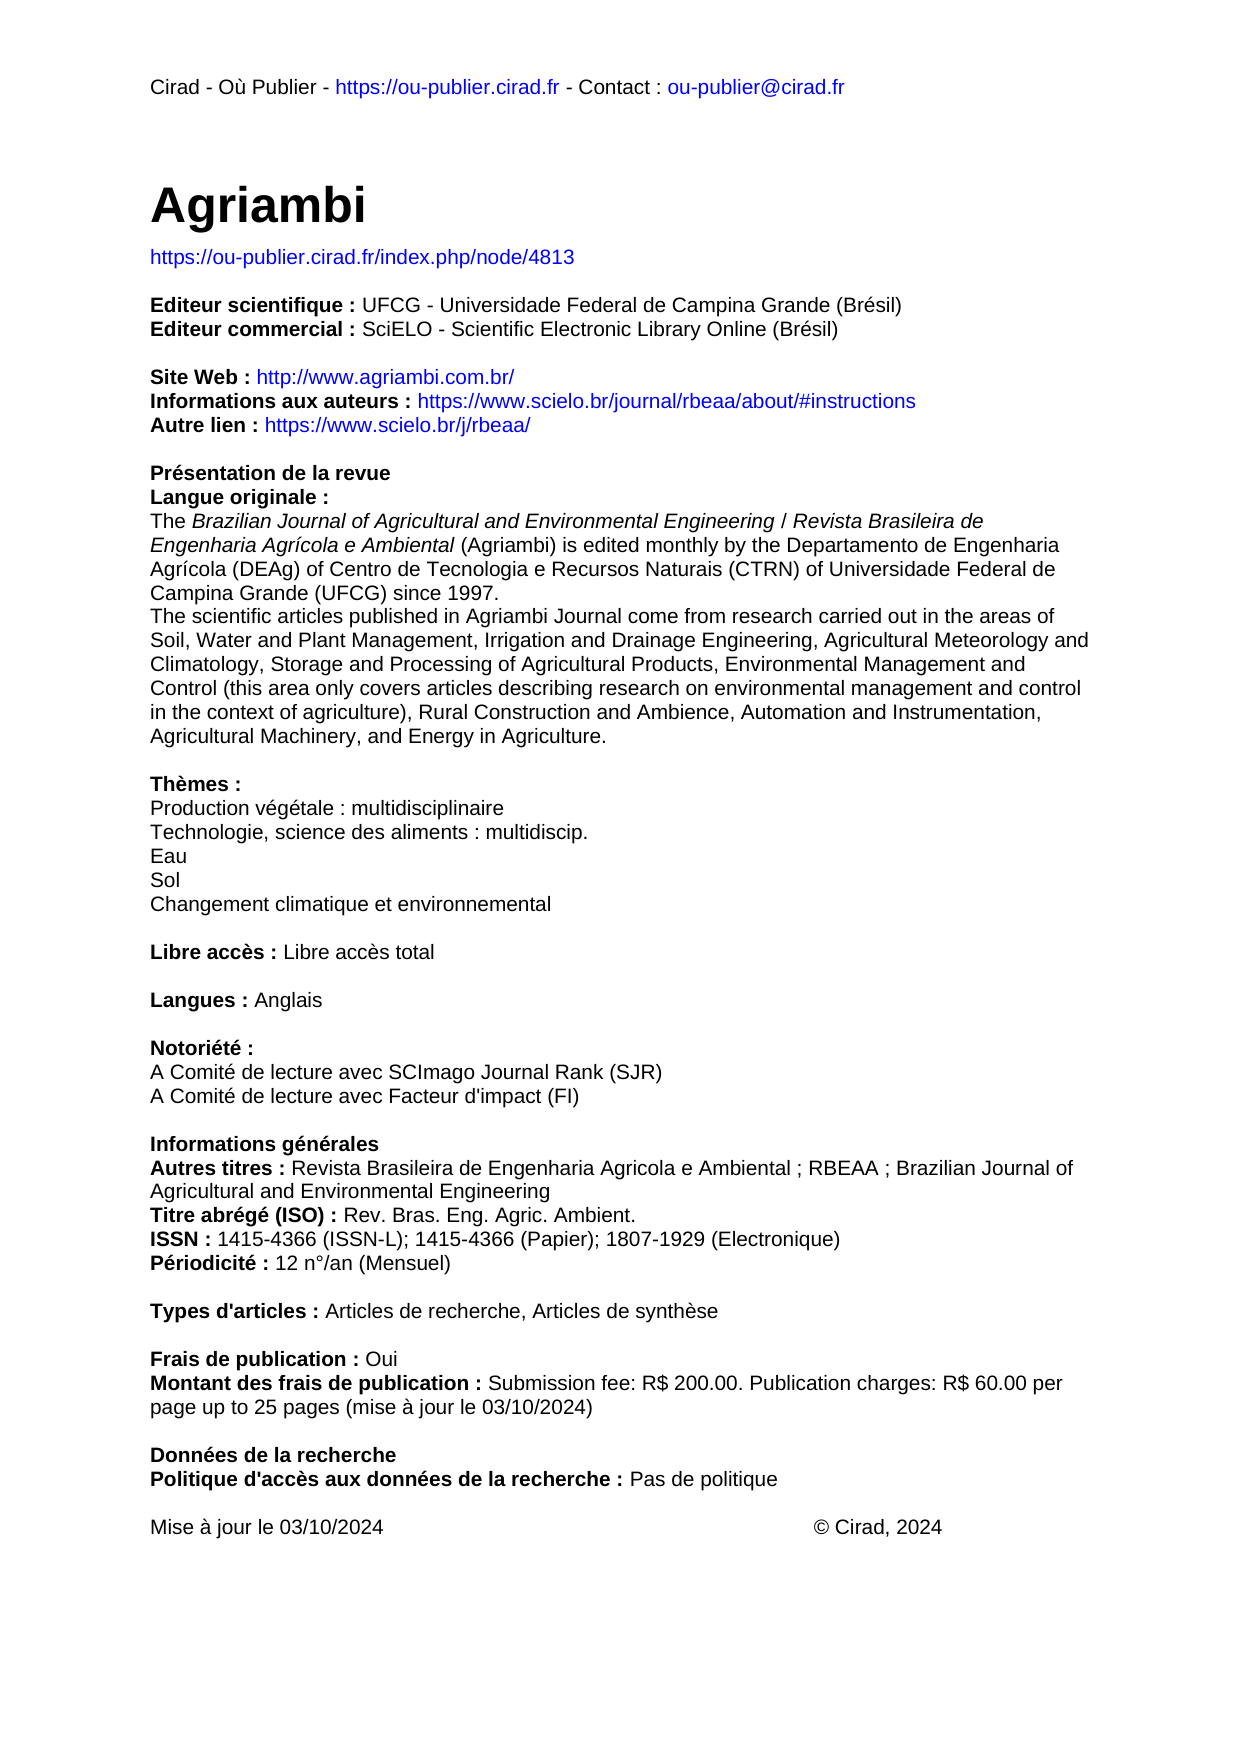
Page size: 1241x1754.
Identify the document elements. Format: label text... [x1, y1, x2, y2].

text Thèmes : Production végétale : multidisciplinaireTechnologie, science des aliments : multidiscip.EauSolChangement climatique et environnementalLibre accès : Libre accès totalLangues : AnglaisNotoriété : A Comité de lecture avec SCImago Journal Rank (SJR)A Comité de lecture avec Facteur d'impact (FI)Informations généralesAutres titres : Revista Brasileira de Engenharia Agricola e Ambiental ; RBEAA ; Brazilian Journal of Agricultural and Environmental Engineering Titre abrégé (ISO) : Rev. Bras. Eng. Agric. Ambient.ISSN : 1415-4366 (ISSN-L); 1415-4366 (Papier); 1807-1929 (Electronique)Périodicité : 12 n°/an (Mensuel) [150, 772, 1090, 1275]
text Types d'articles : Articles de recherche, Articles de synthèseFrais de publication : OuiMontant des frais de publication : Submission fee: R$ 200.00. Publication charges: R$ 60.00 per page up to 25 pages (mise à jour le 03/10/2024)Données de la recherchePolitique d'accès aux données de la recherche : Pas de politiqueMise à jour le 03/10/2024 © Cirad, 2024 [150, 1275, 1090, 1539]
text Editeur scientifique : UFCG - Universidade Federal de Campina Grande (Brésil)Editeur commercial : SciELO - Scientific Electronic Library Online (Brésil)Site Web : http://www.agriambi.com.br/Informations aux auteurs : https://www.scielo.br/journal/rbeaa/about/#instructionsAutre lien : https://www.scielo.br/j/rbeaa/Présentation de la revueLangue originale : [150, 269, 1090, 508]
text The Brazilian Journal of Agricultural and Environmental Engineering / Revista Brasileira de Engenharia Agrícola e Ambiental (Agriambi) is edited monthly by the Departamento de Engenharia Agrícola (DEAg) of Centro de Tecnologia e Recursos Naturais (CTRN) of Universidade Federal de Campina Grande (UFCG) since 1997. [150, 508, 1090, 604]
text https://ou-publier.cirad.fr/index.php/node/4813 [150, 245, 1090, 269]
text The scientific articles published in Agriambi Journal come from research carried out in the areas of Soil, Water and Plant Management, Irrigation and Drainage Engineering, Agricultural Meteorology and Climatology, Storage and Processing of Agricultural Products, Environmental Management and Control (this area only covers articles describing research on environmental management and control in the context of agriculture), Rural Construction and Ambience, Automation and Instrumentation, Agricultural Machinery, and Energy in Agriculture. [150, 604, 1090, 748]
subtitle Agriambi [150, 175, 1090, 232]
